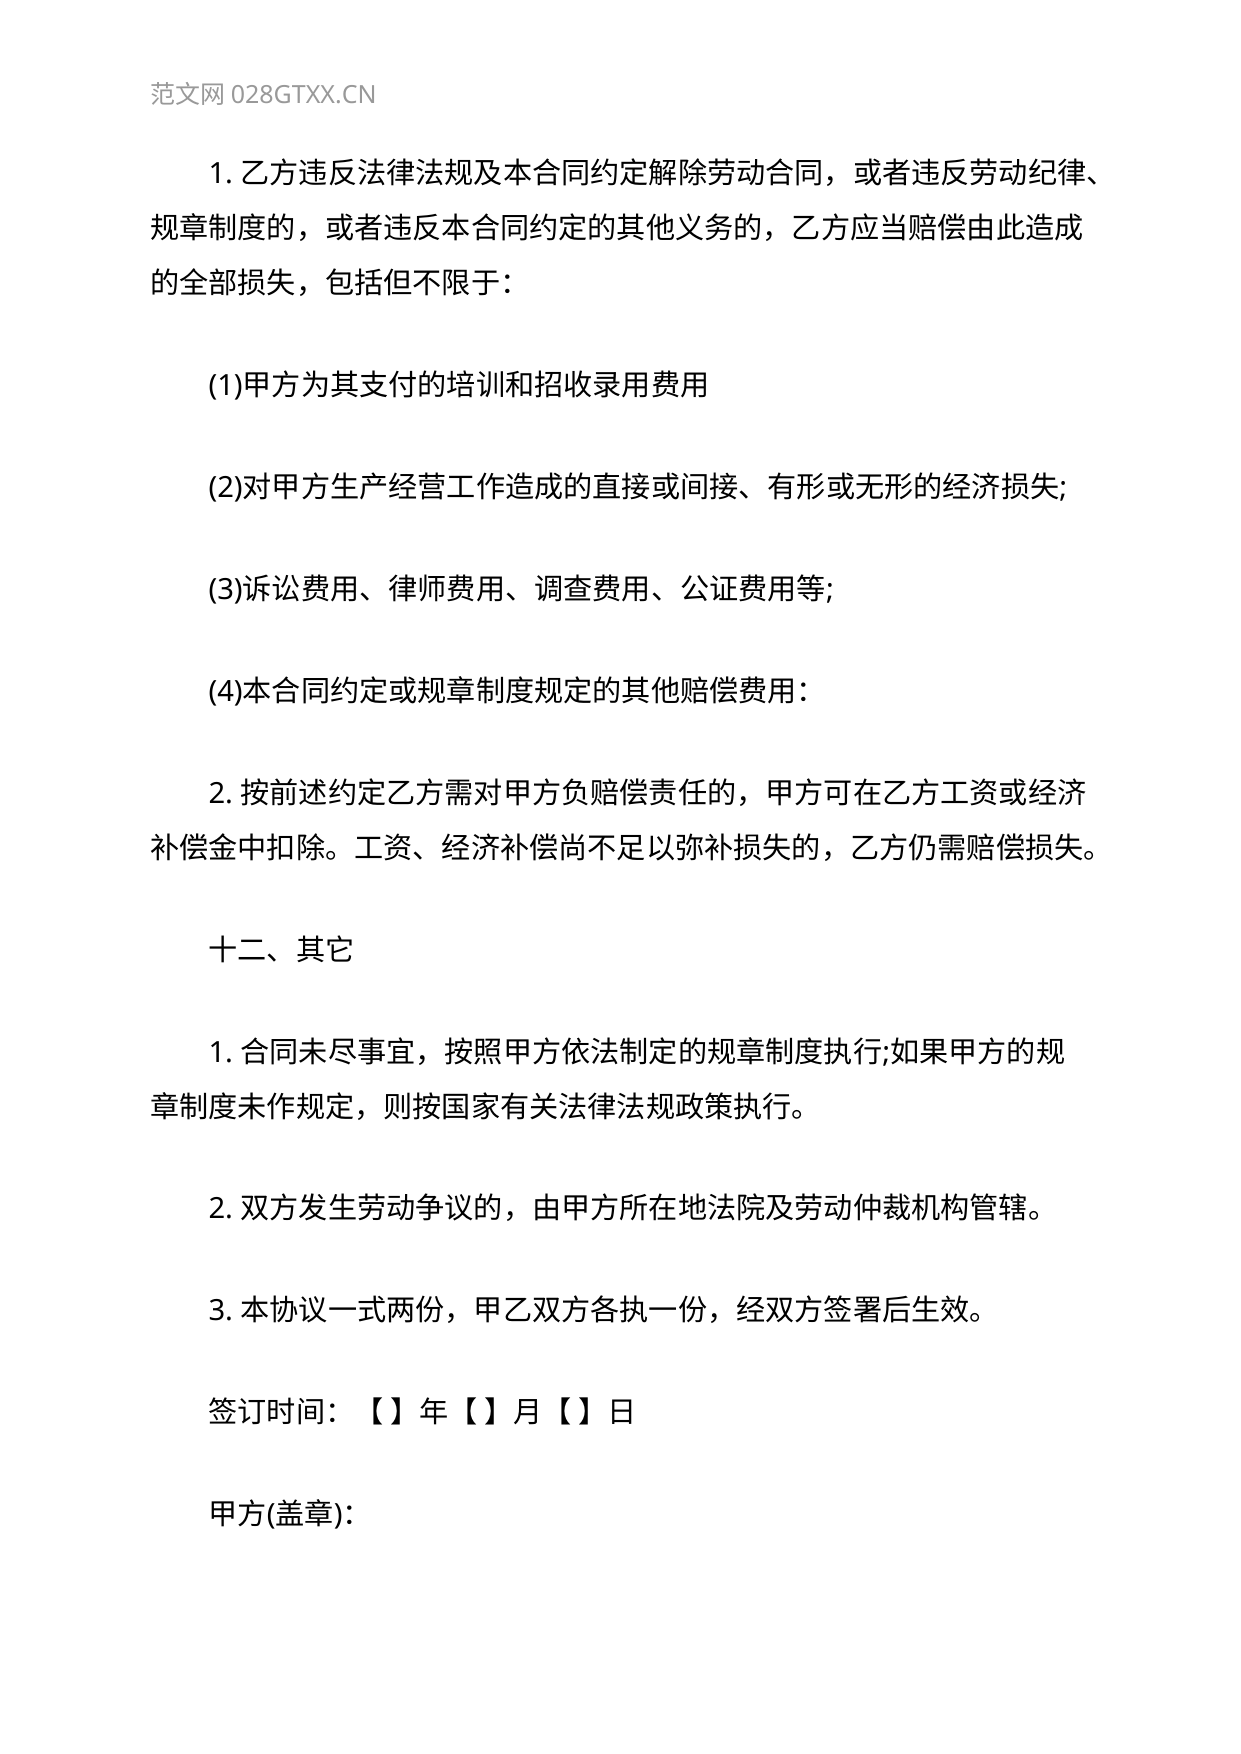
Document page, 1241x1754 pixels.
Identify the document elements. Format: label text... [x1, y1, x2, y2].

text 1. 乙方违反法律法规及本合同约定解除劳动合同，或者违反劳动纪律、规章制度的，或者违反本合同约定的其他义务的，乙方应当赔偿由此造成的全部损失，包括但不限于： [150, 150, 1090, 302]
text (1)甲方为其支付的培训和招收录用费用 [150, 362, 1090, 404]
text (2)对甲方生产经营工作造成的直接或间接、有形或无形的经济损失; [150, 464, 1090, 506]
text 签订时间：【 】年【 】月【 】日 [150, 1389, 1090, 1431]
text 1. 合同未尽事宜，按照甲方依法制定的规章制度执行;如果甲方的规章制度未作规定，则按国家有关法律法规政策执行。 [150, 1028, 1090, 1125]
text 十二、其它 [150, 926, 1090, 969]
text 2. 双方发生劳动争议的，由甲方所在地法院及劳动仲裁机构管辖。 [150, 1185, 1090, 1227]
text 甲方(盖章)： [150, 1491, 1090, 1533]
text (4)本合同约定或规章制度规定的其他赔偿费用： [150, 668, 1090, 710]
text 3. 本协议一式两份，甲乙双方各执一份，经双方签署后生效。 [150, 1287, 1090, 1329]
text 2. 按前述约定乙方需对甲方负赔偿责任的，甲方可在乙方工资或经济补偿金中扣除。工资、经济补偿尚不足以弥补损失的，乙方仍需赔偿损失。 [150, 769, 1090, 867]
text (3)诉讼费用、律师费用、调查费用、公证费用等; [150, 566, 1090, 608]
